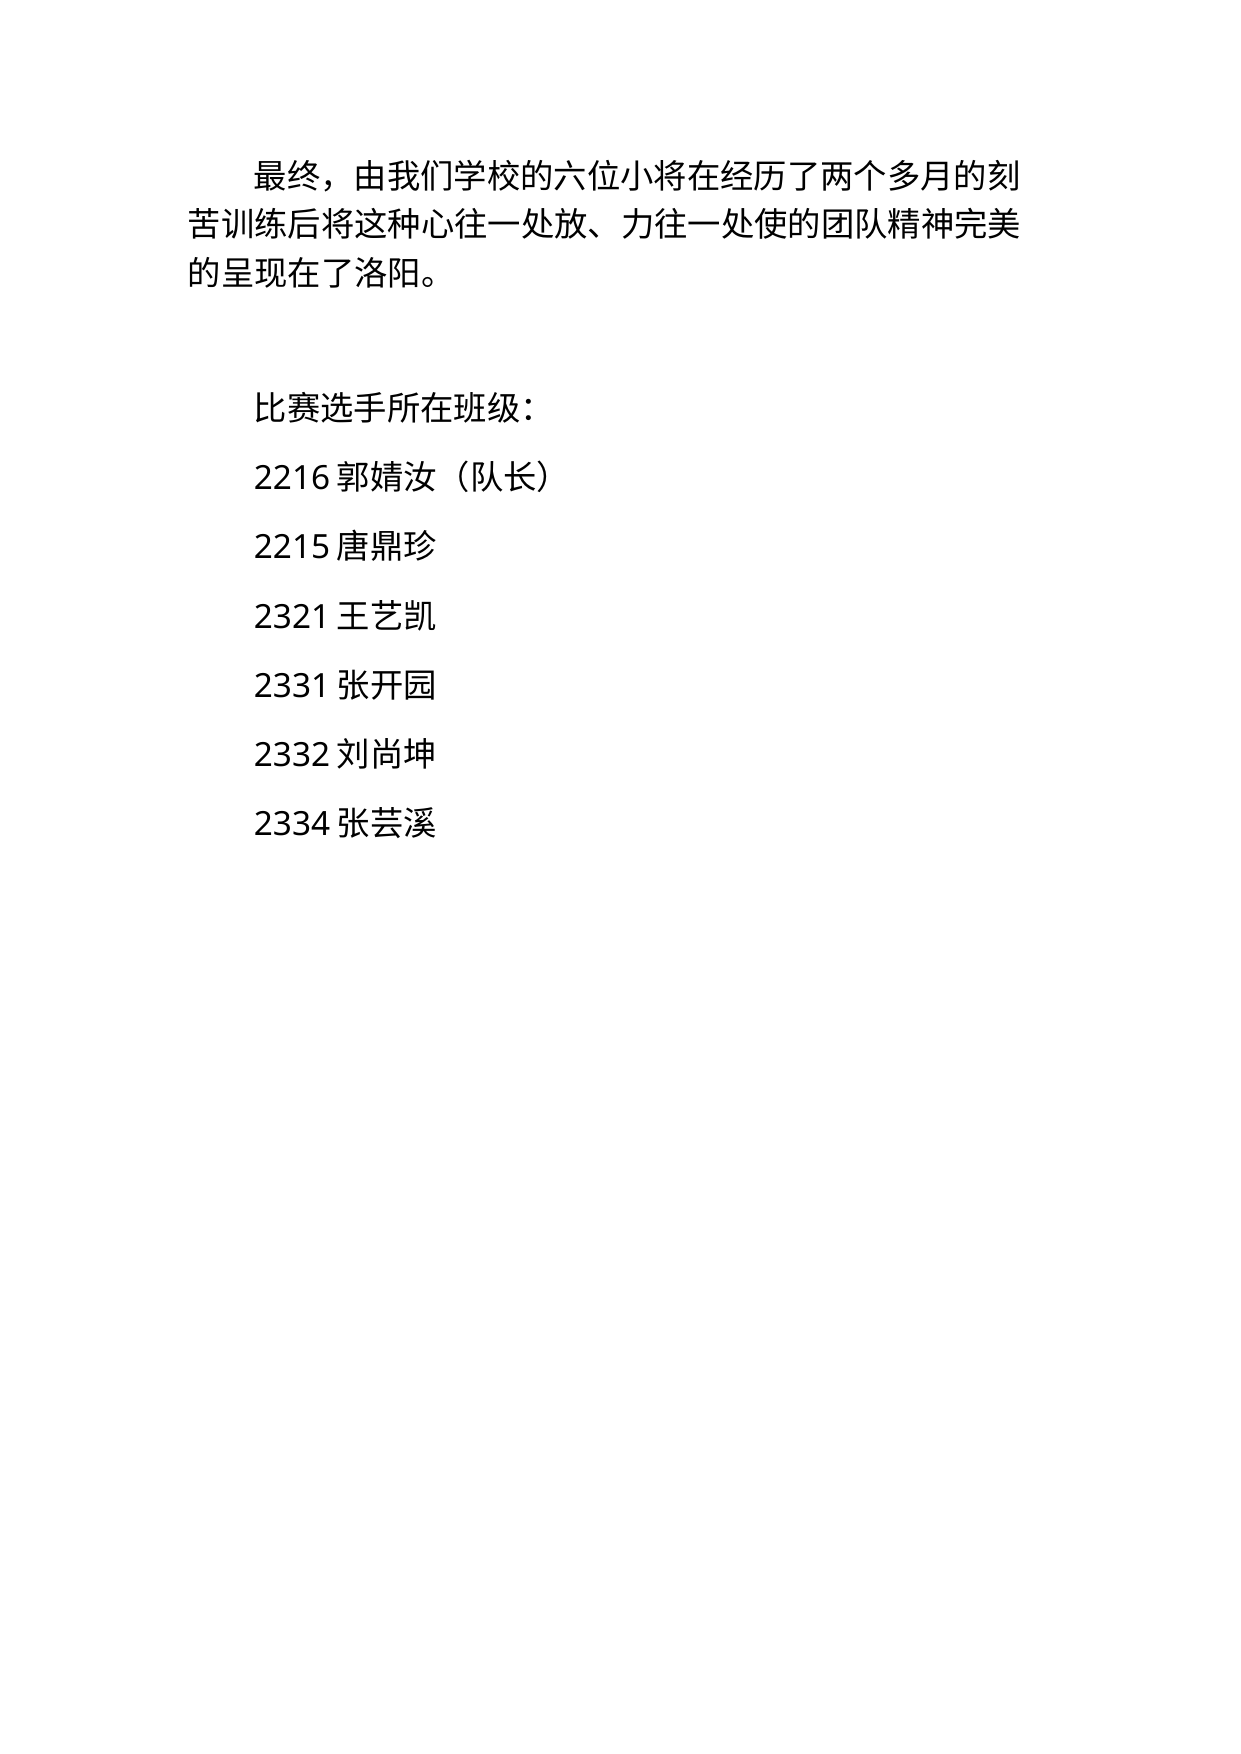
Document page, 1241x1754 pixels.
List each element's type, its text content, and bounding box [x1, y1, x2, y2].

text 比赛选手所在班级： [187, 382, 1053, 430]
text 2334张芸溪 [187, 797, 1053, 846]
text 2216郭婧汝（队长） [187, 451, 1053, 499]
text 2321王艺凯 [187, 589, 1053, 638]
text 最终，由我们学校的六位小将在经历了两个多月的刻苦训练后将这种心往一处放、力往一处使的团队精神完美的呈现在了洛阳。 [187, 150, 1053, 295]
text 2332刘尚坤 [187, 728, 1053, 776]
text 2331张开园 [187, 659, 1053, 707]
text 2215唐鼎珍 [187, 520, 1053, 568]
